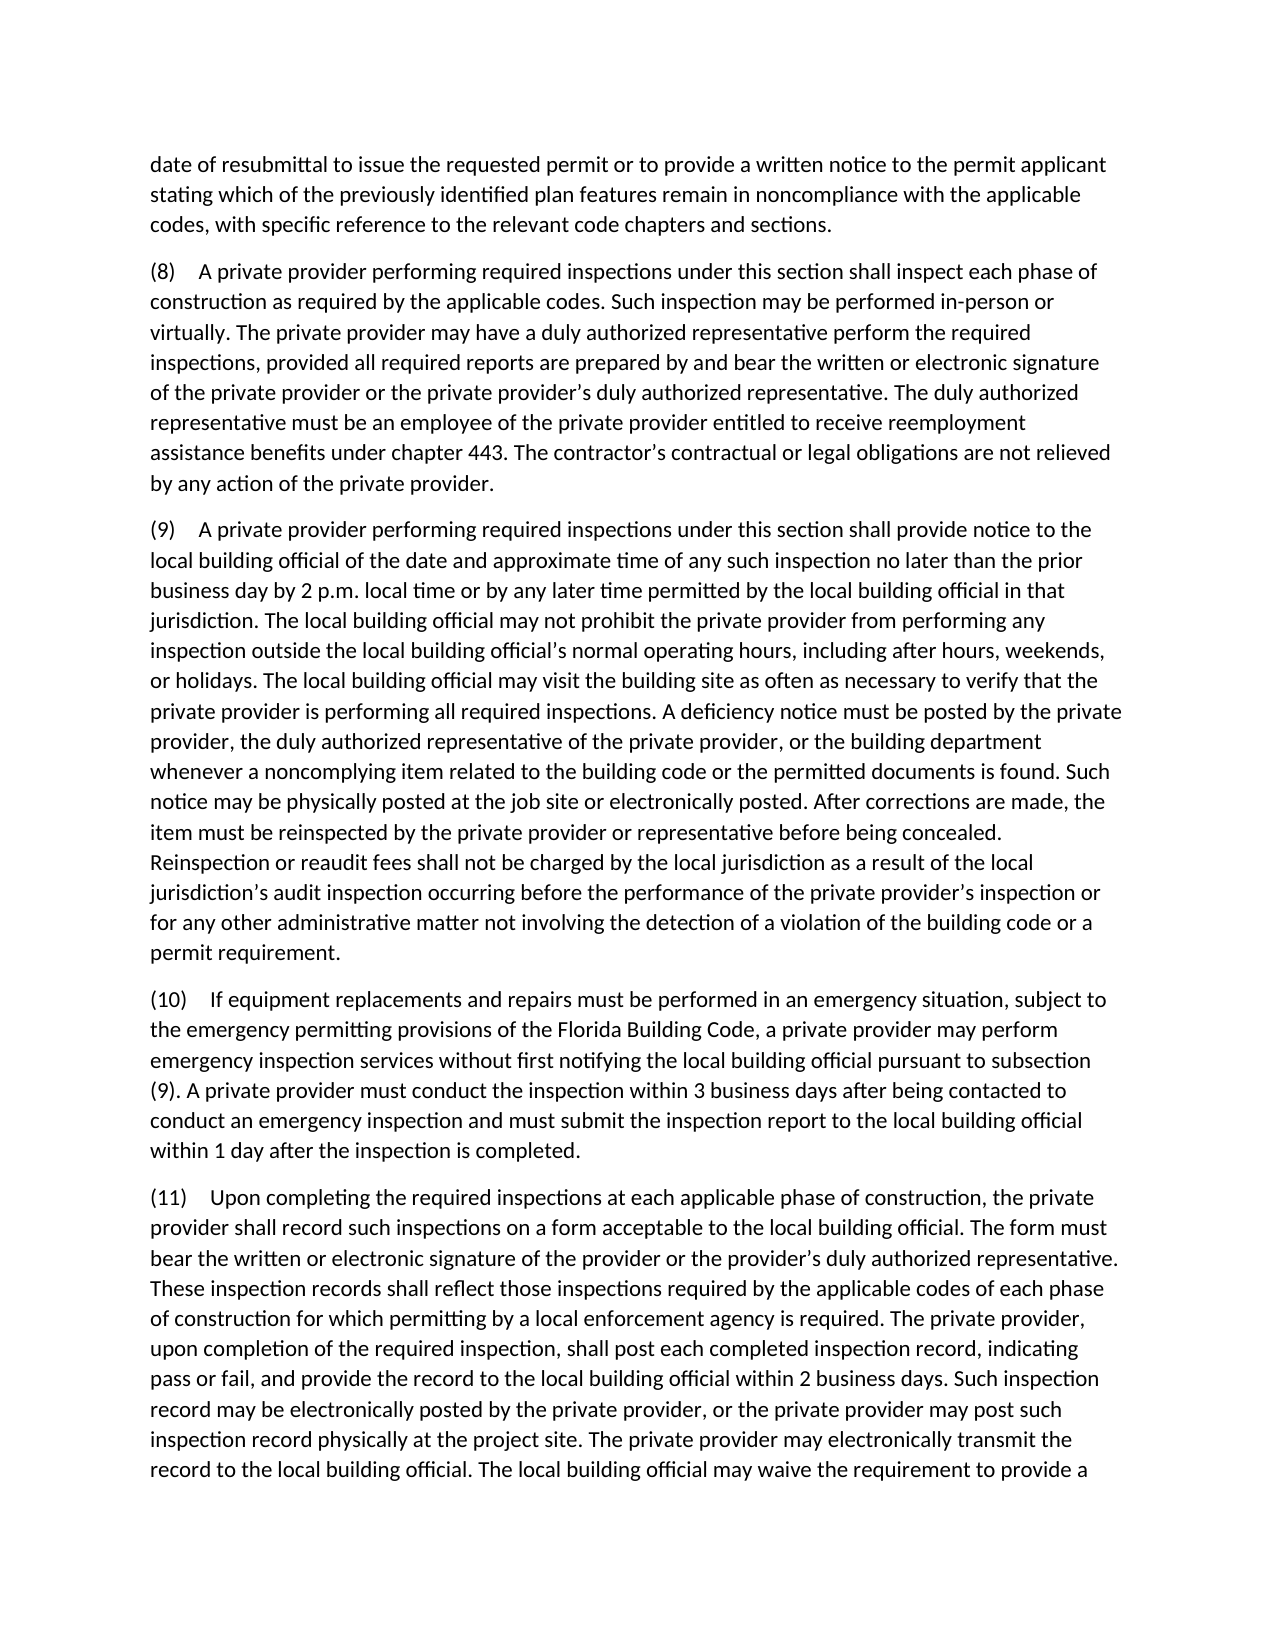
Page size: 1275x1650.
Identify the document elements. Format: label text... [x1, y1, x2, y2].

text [150, 150, 1125, 238]
text (9) A private provider performing required inspections under this section shall provide notice to the local building official of the date and approximate time of any such inspection no later than the prior business day by 2 p.m. local time or by any later time permitted by the local building official in that jurisdiction. The local building official may not prohibit the private provider from performing any inspection outside the local building official’s normal operating hours, including after hours, weekends, or holidays. The local building official may visit the building site as often as necessary to verify that the private provider is performing all required inspections. A deficiency notice must be posted by the private provider, the duly authorized representative of the private provider, or the building department whenever a noncomplying item related to the building code or the permitted documents is found. Such notice may be physically posted at the job site or electronically posted. After corrections are made, the item must be reinspected by the private provider or representative before being concealed. Reinspection or reaudit fees shall not be charged by the local jurisdiction as a result of the local jurisdiction’s audit inspection occurring before the performance of the private provider’s inspection or for any other administrative matter not involving the detection of a violation of the building code or a permit requirement. [150, 516, 1125, 967]
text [150, 1183, 1125, 1483]
text (10) If equipment replacements and repairs must be performed in an emergency situation, subject to the emergency permitting provisions of the Florida Building Code, a private provider may perform emergency inspection services without first notifying the local building official pursuant to subsection (9). A private provider must conduct the inspection within 3 business days after being contacted to conduct an emergency inspection and must submit the inspection report to the local building official within 1 day after the inspection is completed. [150, 985, 1125, 1164]
text (8) A private provider performing required inspections under this section shall inspect each phase of construction as required by the applicable codes. Such inspection may be performed in-person or virtually. The private provider may have a duly authorized representative perform the required inspections, provided all required reports are prepared by and bear the written or electronic signature of the private provider or the private provider’s duly authorized representative. The duly authorized representative must be an employee of the private provider entitled to receive reemployment assistance benefits under chapter 443. The contractor’s contractual or legal obligations are not relieved by any action of the private provider. [150, 257, 1125, 497]
